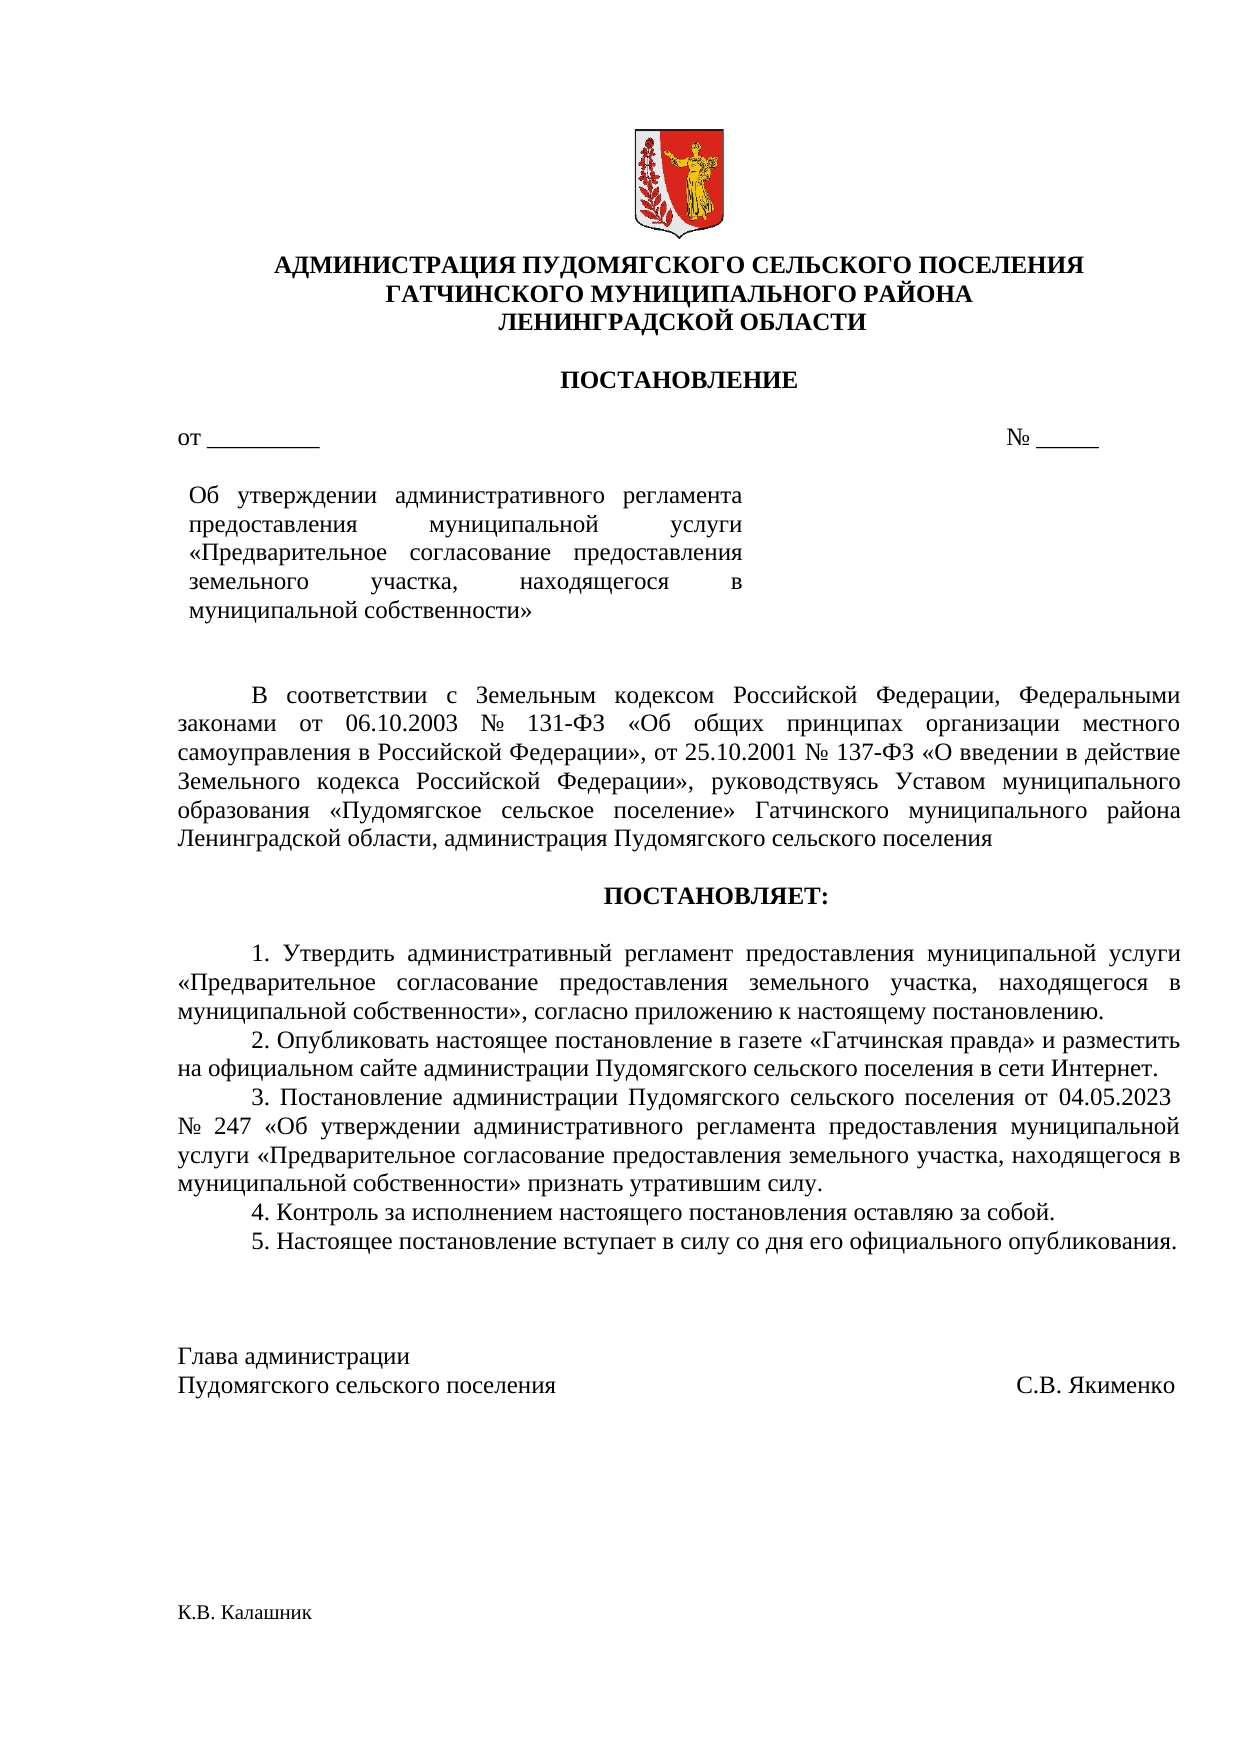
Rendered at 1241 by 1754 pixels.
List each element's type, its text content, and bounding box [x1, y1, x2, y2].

text ПОСТАНОВЛЯЕТ: [177, 881, 1182, 910]
text Пудомягского сельского поселения С.В. Якименко [177, 1370, 1181, 1398]
picture [634, 129, 724, 239]
text ГАТЧИНСКОГО МУНИЦИПАЛЬНОГО РАЙОНА [177, 279, 1181, 307]
text 3. Постановление администрации Пудомягского сельского поселения от 04.05.2023 № 247 «Об утверждении административного регламента предоставления муниципальной услуги «Предварительное согласование предоставления земельного участка, находящегося в муниципальной собственности» признать утратившим силу. [177, 1082, 1181, 1197]
text 4. Контроль за исполнением настоящего постановления оставляю за собой. [177, 1197, 1181, 1226]
text ПОСТАНОВЛЕНИЕ [177, 365, 1181, 394]
text К.В. Калашник [177, 1600, 1181, 1624]
text от _________ № _____ [177, 422, 1181, 451]
text 2. Опубликовать настоящее постановление в газете «Гатчинская правда» и разместить на официальном сайте администрации Пудомягского сельского поселения в сети Интернет. [177, 1025, 1181, 1082]
text Глава администрации [177, 1341, 1181, 1370]
table_header Об утверждении административного регламента предоставления муниципальной услуги «Предварительное согласование предоставления земельного участка, находящегося в муниципальной собственности» [177, 480, 754, 680]
text 1. Утвердить административный регламент предоставления муниципальной услуги «Предварительное согласование предоставления земельного участка, находящегося в муниципальной собственности», согласно приложению к настоящему постановлению. [177, 938, 1182, 1025]
text 5. Настоящее постановление вступает в силу со дня его официального опубликования. [177, 1226, 1181, 1255]
text АДМИНИСТРАЦИЯ ПУДОМЯГСКОГО СЕЛЬСКОГО ПОСЕЛЕНИЯ [177, 250, 1181, 279]
text ЛЕНИНГРАДСКОЙ ОБЛАСТИ [177, 307, 1181, 336]
text В соответствии с Земельным кодексом Российской Федерации, Федеральными законами от 06.10.2003 № 131-ФЗ «Об общих принципах организации местного самоуправления в Российской Федерации», от 25.10.2001 № 137-ФЗ «О введении в действие Земельного кодекса Российской Федерации», руководствуясь Уставом муниципального образования «Пудомягское сельское поселение» Гатчинского муниципального района Ленинградской области, администрация Пудомягского сельского поселения [177, 680, 1181, 852]
